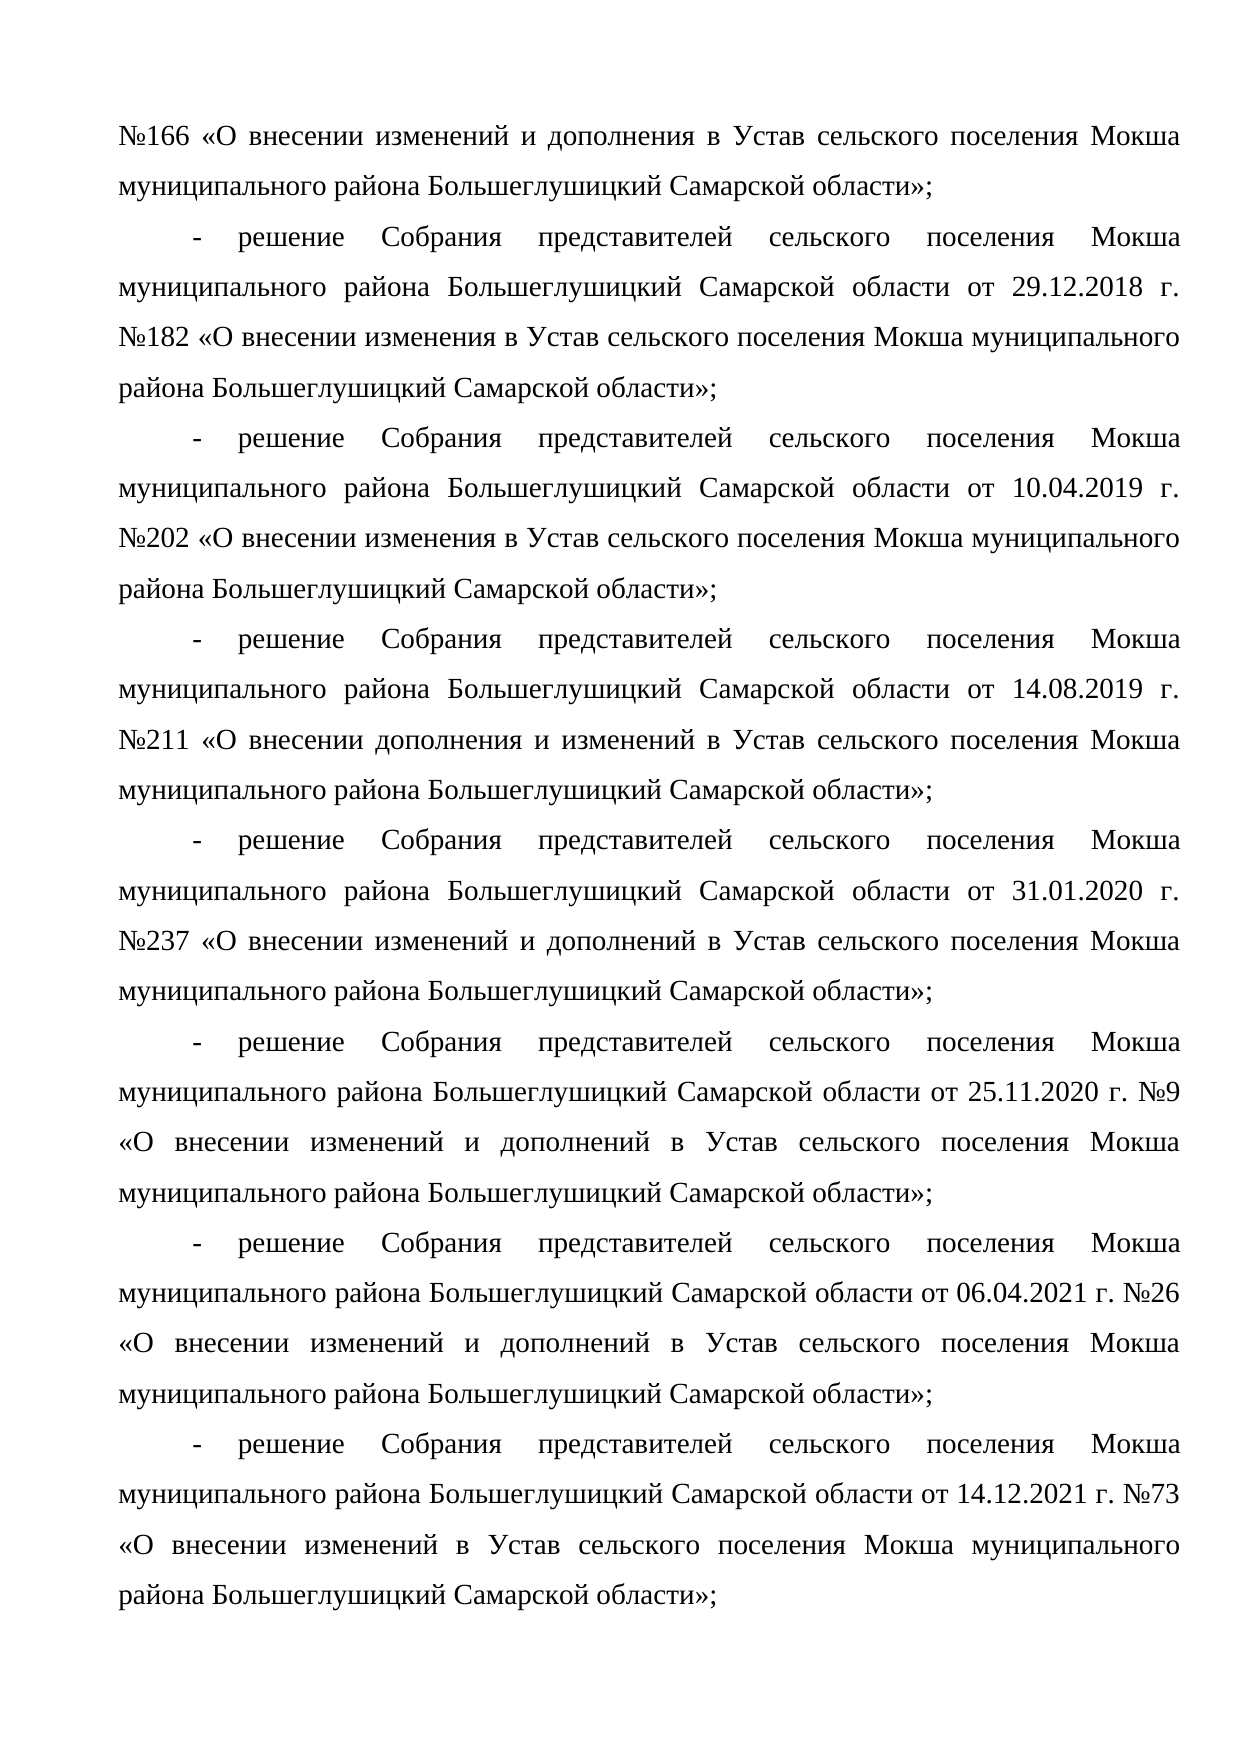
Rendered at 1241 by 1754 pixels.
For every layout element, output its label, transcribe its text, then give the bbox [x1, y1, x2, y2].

text - решение Собрания представителей сельского поселения Мокша муниципального района Большеглушицкий Самарской области от 10.04.2019 г. №202 «О внесении изменения в Устав сельского поселения Мокша муниципального района Большеглушицкий Самарской области»; [118, 420, 1181, 604]
text - решение Собрания представителей сельского поселения Мокша муниципального района Большеглушицкий Самарской области от 14.12.2021 г. №73 «О внесении изменений в Устав сельского поселения Мокша муниципального района Большеглушицкий Самарской области»; [118, 1426, 1181, 1611]
text - решение Собрания представителей сельского поселения Мокша муниципального района Большеглушицкий Самарской области от 06.04.2021 г. №26 «О внесении изменений и дополнений в Устав сельского поселения Мокша муниципального района Большеглушицкий Самарской области»; [118, 1225, 1181, 1409]
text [118, 118, 1181, 202]
text - решение Собрания представителей сельского поселения Мокша муниципального района Большеглушицкий Самарской области от 14.08.2019 г. №211 «О внесении дополнения и изменений в Устав сельского поселения Мокша муниципального района Большеглушицкий Самарской области»; [118, 621, 1181, 806]
text - решение Собрания представителей сельского поселения Мокша муниципального района Большеглушицкий Самарской области от 29.12.2018 г. №182 «О внесении изменения в Устав сельского поселения Мокша муниципального района Большеглушицкий Самарской области»; [118, 219, 1181, 403]
text - решение Собрания представителей сельского поселения Мокша муниципального района Большеглушицкий Самарской области от 31.01.2020 г. №237 «О внесении изменений и дополнений в Устав сельского поселения Мокша муниципального района Большеглушицкий Самарской области»; [118, 822, 1181, 1007]
text - решение Собрания представителей сельского поселения Мокша муниципального района Большеглушицкий Самарской области от 25.11.2020 г. №9 «О внесении изменений и дополнений в Устав сельского поселения Мокша муниципального района Большеглушицкий Самарской области»; [118, 1024, 1181, 1208]
